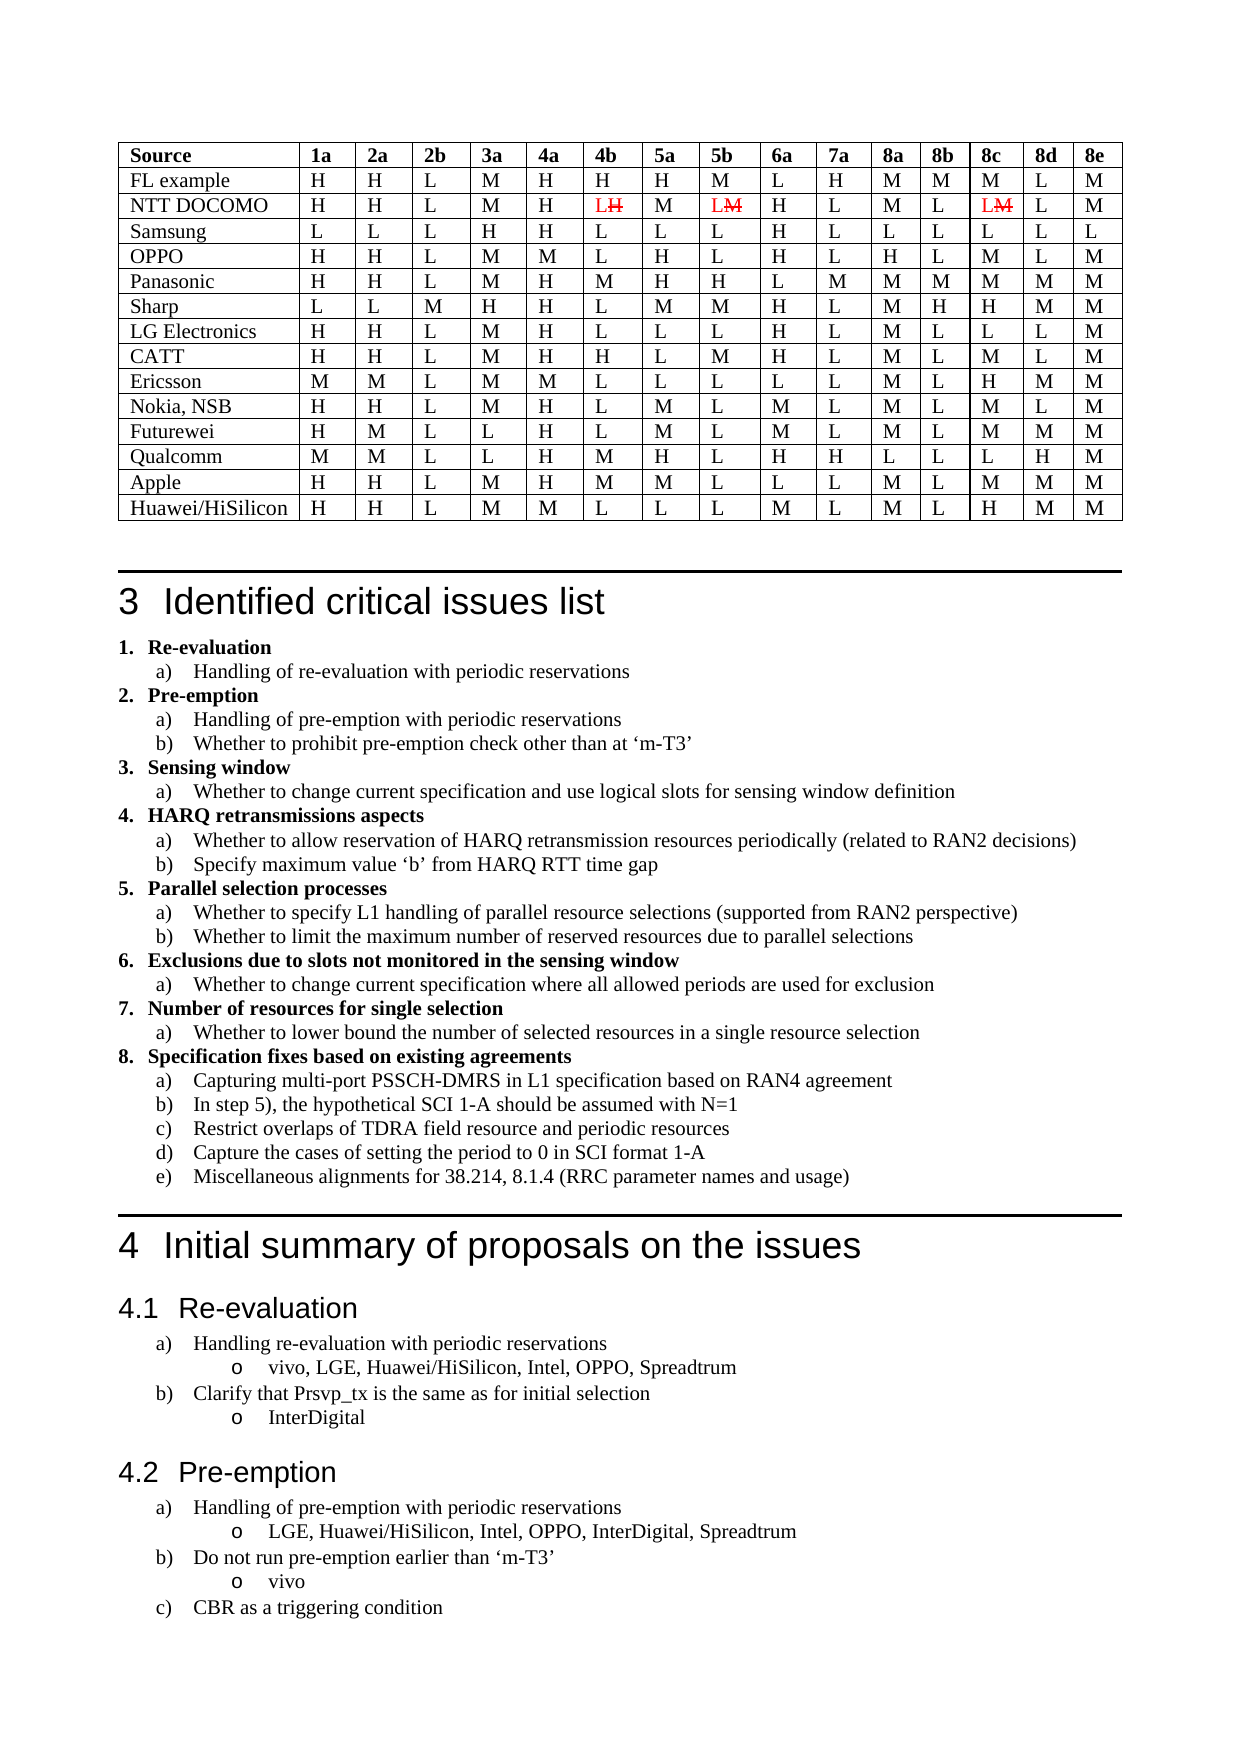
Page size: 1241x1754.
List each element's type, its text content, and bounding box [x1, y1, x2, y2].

table_cell L [700, 470, 760, 494]
table_cell L [643, 495, 699, 520]
table_cell M [971, 344, 1023, 368]
list vivo, LGE, Huawei/HiSilicon, Intel, OPPO, Spreadtrum [231, 1355, 1122, 1381]
table_cell H [872, 244, 920, 268]
table_cell H [356, 194, 412, 217]
table_header 8b [921, 143, 969, 167]
table_cell L [921, 219, 969, 243]
table_cell L [300, 294, 355, 318]
table_cell L [1024, 244, 1073, 268]
table_cell L [471, 445, 526, 468]
table_cell H [971, 495, 1023, 520]
table_cell L [584, 244, 642, 268]
table_cell M [643, 419, 699, 443]
table_cell L [643, 369, 699, 393]
table_cell M [1074, 244, 1122, 268]
table_cell LH [584, 194, 642, 217]
table_cell L [817, 294, 871, 318]
table_cell M [1074, 294, 1122, 318]
table_cell M [1024, 369, 1073, 393]
table_header Source [119, 143, 299, 167]
table_cell M [1024, 495, 1073, 520]
table_cell M [1074, 495, 1122, 520]
table_cell H [761, 445, 816, 468]
table_cell L [1024, 344, 1073, 368]
list Specification fixes based on existing agreements [118, 1044, 1122, 1068]
table_cell L [356, 219, 412, 243]
table_cell M [1074, 470, 1122, 494]
table_cell L [643, 219, 699, 243]
table_cell H [643, 168, 699, 192]
table_cell Sharp [119, 294, 299, 318]
table_cell M [872, 470, 920, 494]
table_cell OPPO [119, 244, 299, 268]
table_cell M [356, 419, 412, 443]
table_cell L [921, 369, 969, 393]
table_cell M [471, 194, 526, 217]
list Whether to limit the maximum number of reserved resources due to parallel selections [156, 924, 1122, 948]
table_cell M [584, 269, 642, 293]
table_cell M [643, 470, 699, 494]
table_cell H [527, 269, 583, 293]
table_cell L [1024, 394, 1073, 418]
list Pre-emption [118, 683, 1122, 707]
table_cell M [584, 470, 642, 494]
table_cell H [971, 294, 1023, 318]
table_cell M [471, 244, 526, 268]
table_cell L [817, 369, 871, 393]
table_cell L [700, 369, 760, 393]
table_cell L [300, 219, 355, 243]
table_cell H [527, 419, 583, 443]
table_cell L [1074, 219, 1122, 243]
table_cell L [584, 219, 642, 243]
table_cell H [356, 470, 412, 494]
table_cell L [584, 419, 642, 443]
table_cell H [356, 394, 412, 418]
table_cell L [356, 294, 412, 318]
table_cell M [1074, 319, 1122, 343]
table_cell M [872, 294, 920, 318]
table_cell L [817, 495, 871, 520]
table_cell FL example [119, 168, 299, 192]
table_cell Huawei/HiSilicon [119, 495, 299, 520]
text Initial summary of proposals on the issues [118, 1217, 1122, 1266]
table_cell M [761, 394, 816, 418]
table_cell M [527, 495, 583, 520]
list Whether to prohibit pre-emption check other than at ‘m-T3’ [156, 731, 1122, 755]
table_cell L [921, 319, 969, 343]
list LGE, Huawei/HiSilicon, Intel, OPPO, InterDigital, Spreadtrum [231, 1519, 1122, 1545]
table_header 2a [356, 143, 412, 167]
table_cell L [872, 219, 920, 243]
table_cell M [921, 168, 969, 192]
table_cell M [921, 269, 969, 293]
table_cell L [413, 419, 470, 443]
table_header 5a [643, 143, 699, 167]
table_cell M [700, 294, 760, 318]
table_cell L [872, 445, 920, 468]
table_header 3a [471, 143, 526, 167]
table_cell M [1024, 269, 1073, 293]
subtitle Pre-emption [118, 1455, 1122, 1489]
list Miscellaneous alignments for 38.214, 8.1.4 (RRC parameter names and usage) [156, 1164, 1122, 1188]
table_cell L [761, 470, 816, 494]
table_cell L [817, 319, 871, 343]
table_cell M [1024, 470, 1073, 494]
table_cell L [584, 319, 642, 343]
table_cell M [971, 394, 1023, 418]
table_cell M [971, 244, 1023, 268]
table_cell LM [700, 194, 760, 217]
table_cell M [761, 495, 816, 520]
table_cell L [584, 394, 642, 418]
table_cell H [643, 244, 699, 268]
list HARQ retransmissions aspects [118, 803, 1122, 827]
table_cell H [643, 445, 699, 468]
list Sensing window [118, 755, 1122, 779]
table_header 4a [527, 143, 583, 167]
table_header 4b [584, 143, 642, 167]
table_cell M [971, 419, 1023, 443]
table_cell Futurewei [119, 419, 299, 443]
table_cell L [921, 194, 969, 217]
table_cell H [300, 269, 355, 293]
table_cell M [413, 294, 470, 318]
table_cell M [471, 394, 526, 418]
table_cell H [527, 194, 583, 217]
table_cell M [643, 294, 699, 318]
table_cell L [971, 319, 1023, 343]
list Do not run pre-emption earlier than ‘m-T3’ [156, 1545, 1122, 1569]
table_cell LG Electronics [119, 319, 299, 343]
table_cell L [413, 369, 470, 393]
table_cell M [643, 394, 699, 418]
table_cell M [872, 319, 920, 343]
table_cell M [1074, 168, 1122, 192]
table_cell L [413, 269, 470, 293]
table_cell L [700, 219, 760, 243]
list Whether to allow reservation of HARQ retransmission resources periodically (related to RAN2 decisions) [156, 827, 1122, 852]
table_cell L [817, 219, 871, 243]
table_cell L [413, 470, 470, 494]
table_cell H [356, 344, 412, 368]
table_cell L [700, 495, 760, 520]
table_cell L [921, 419, 969, 443]
table_cell M [971, 168, 1023, 192]
table_cell M [584, 445, 642, 468]
text Identified critical issues list [118, 573, 1122, 622]
table_cell M [1074, 394, 1122, 418]
table_cell CATT [119, 344, 299, 368]
list Clarify that Prsvp_tx is the same as for initial selection [156, 1381, 1122, 1404]
table_cell Ericsson [119, 369, 299, 393]
list Re-evaluation [118, 635, 1122, 659]
table_cell H [300, 168, 355, 192]
table_cell M [300, 369, 355, 393]
table_cell L [413, 244, 470, 268]
table_cell M [1074, 344, 1122, 368]
list InterDigital [231, 1404, 1122, 1430]
table_cell M [1074, 269, 1122, 293]
table_cell L [817, 470, 871, 494]
subtitle Re-evaluation [118, 1291, 1122, 1324]
table_cell L [700, 419, 760, 443]
table_cell H [761, 294, 816, 318]
table_cell L [413, 445, 470, 468]
list Whether to change current specification where all allowed periods are used for exclusion [156, 972, 1122, 996]
table_cell L [817, 344, 871, 368]
table_cell M [1074, 445, 1122, 468]
table_cell M [872, 168, 920, 192]
table_cell M [872, 269, 920, 293]
table_cell M [527, 244, 583, 268]
list Whether to lower bound the number of selected resources in a single resource selection [156, 1020, 1122, 1044]
table_cell M [872, 394, 920, 418]
table_cell H [300, 244, 355, 268]
table_cell H [817, 168, 871, 192]
table_cell L [413, 344, 470, 368]
table_cell L [761, 369, 816, 393]
table_cell M [1074, 369, 1122, 393]
table_cell L [413, 394, 470, 418]
table_cell H [527, 168, 583, 192]
table_cell L [643, 319, 699, 343]
table_cell L [817, 394, 871, 418]
table_cell L [971, 219, 1023, 243]
table_header 8c [971, 143, 1023, 167]
table_cell H [527, 344, 583, 368]
table_cell L [413, 219, 470, 243]
list Handling of re-evaluation with periodic reservations [156, 659, 1122, 683]
table_cell M [471, 319, 526, 343]
table_cell L [413, 319, 470, 343]
table_cell H [300, 344, 355, 368]
table_cell H [300, 319, 355, 343]
table_cell L [584, 294, 642, 318]
table_cell H [471, 294, 526, 318]
table_cell L [817, 419, 871, 443]
list Restrict overlaps of TDRA field resource and periodic resources [156, 1116, 1122, 1140]
table_cell L [817, 194, 871, 217]
list Parallel selection processes [118, 876, 1122, 900]
table_cell L [971, 445, 1023, 468]
table_cell M [761, 419, 816, 443]
table_cell Apple [119, 470, 299, 494]
table_header 8d [1024, 143, 1073, 167]
table_cell L [1024, 194, 1073, 217]
table_cell M [356, 445, 412, 468]
table_cell H [761, 244, 816, 268]
table_cell M [872, 419, 920, 443]
table_cell H [761, 344, 816, 368]
table_cell L [921, 470, 969, 494]
table_cell H [643, 269, 699, 293]
list CBR as a triggering condition [156, 1595, 1122, 1619]
table_cell H [584, 344, 642, 368]
table_cell H [527, 470, 583, 494]
table_cell L [643, 344, 699, 368]
table_header 5b [700, 143, 760, 167]
table_cell M [817, 269, 871, 293]
table_cell L [761, 168, 816, 192]
table_cell H [471, 219, 526, 243]
list Capture the cases of setting the period to 0 in SCI format 1-A [156, 1140, 1122, 1164]
list In step 5), the hypothetical SCI 1-A should be assumed with N=1 [156, 1092, 1122, 1116]
table_cell L [817, 244, 871, 268]
table_cell L [584, 369, 642, 393]
table_cell H [584, 168, 642, 192]
table_cell H [1024, 445, 1073, 468]
table_cell L [700, 394, 760, 418]
table_cell H [527, 294, 583, 318]
table_cell Qualcomm [119, 445, 299, 468]
table_cell H [527, 319, 583, 343]
table_cell M [300, 445, 355, 468]
table_cell M [700, 344, 760, 368]
list Specify maximum value ‘b’ from HARQ RTT time gap [156, 852, 1122, 876]
table_cell LM [971, 194, 1023, 217]
table_cell H [356, 495, 412, 520]
table_cell M [872, 495, 920, 520]
table_cell L [584, 495, 642, 520]
table_cell L [921, 344, 969, 368]
table_cell L [700, 319, 760, 343]
table_cell H [761, 194, 816, 217]
table_cell M [872, 194, 920, 217]
list Capturing multi-port PSSCH-DMRS in L1 specification based on RAN4 agreement [156, 1068, 1122, 1092]
table_cell L [921, 495, 969, 520]
table_cell H [971, 369, 1023, 393]
table_cell H [921, 294, 969, 318]
table_cell H [356, 269, 412, 293]
table_cell M [527, 369, 583, 393]
table_cell H [356, 244, 412, 268]
table_cell Nokia, NSB [119, 394, 299, 418]
list vivo [231, 1569, 1122, 1595]
table_cell Panasonic [119, 269, 299, 293]
list Number of resources for single selection [118, 996, 1122, 1020]
table_cell H [300, 394, 355, 418]
table_cell L [921, 445, 969, 468]
table_cell M [471, 269, 526, 293]
table_cell H [761, 219, 816, 243]
table_cell L [413, 495, 470, 520]
table_header 8e [1074, 143, 1122, 167]
table_cell M [1024, 294, 1073, 318]
table_cell L [413, 194, 470, 217]
table_cell L [1024, 168, 1073, 192]
table_header 6a [761, 143, 816, 167]
table_cell H [300, 495, 355, 520]
table_cell H [356, 319, 412, 343]
list Handling of pre-emption with periodic reservations [156, 1495, 1122, 1519]
list Whether to change current specification and use logical slots for sensing window definition [156, 779, 1122, 803]
table_cell M [872, 369, 920, 393]
table_header 7a [817, 143, 871, 167]
table_cell M [471, 168, 526, 192]
table_cell NTT DOCOMO [119, 194, 299, 217]
table_cell L [471, 419, 526, 443]
table_cell M [971, 269, 1023, 293]
table_cell H [527, 445, 583, 468]
table_cell M [471, 344, 526, 368]
table_cell H [817, 445, 871, 468]
table_cell M [971, 470, 1023, 494]
table_cell M [356, 369, 412, 393]
table_cell H [356, 168, 412, 192]
list Handling re-evaluation with periodic reservations [156, 1331, 1122, 1355]
table_cell L [761, 269, 816, 293]
table_cell H [300, 194, 355, 217]
table_cell M [700, 168, 760, 192]
table_header 1a [300, 143, 355, 167]
table_cell M [1074, 419, 1122, 443]
table_cell L [700, 244, 760, 268]
table_cell L [1024, 319, 1073, 343]
table_cell M [1024, 419, 1073, 443]
table_cell M [471, 369, 526, 393]
table_cell M [471, 495, 526, 520]
table_cell H [300, 470, 355, 494]
table_cell H [527, 394, 583, 418]
table_cell H [527, 219, 583, 243]
table_cell H [700, 269, 760, 293]
table_cell L [921, 394, 969, 418]
table_header 2b [413, 143, 470, 167]
table_cell H [761, 319, 816, 343]
table_cell M [471, 470, 526, 494]
table_cell H [300, 419, 355, 443]
table_cell L [1024, 219, 1073, 243]
table_cell Samsung [119, 219, 299, 243]
table_cell L [700, 445, 760, 468]
table_cell M [872, 344, 920, 368]
table_cell M [643, 194, 699, 217]
table_header 8a [872, 143, 920, 167]
list Handling of pre-emption with periodic reservations [156, 707, 1122, 731]
table_cell L [921, 244, 969, 268]
table_cell M [1074, 194, 1122, 217]
list Whether to specify L1 handling of parallel resource selections (supported from RAN2 perspective) [156, 900, 1122, 924]
list Exclusions due to slots not monitored in the sensing window [118, 948, 1122, 972]
table_cell L [413, 168, 470, 192]
